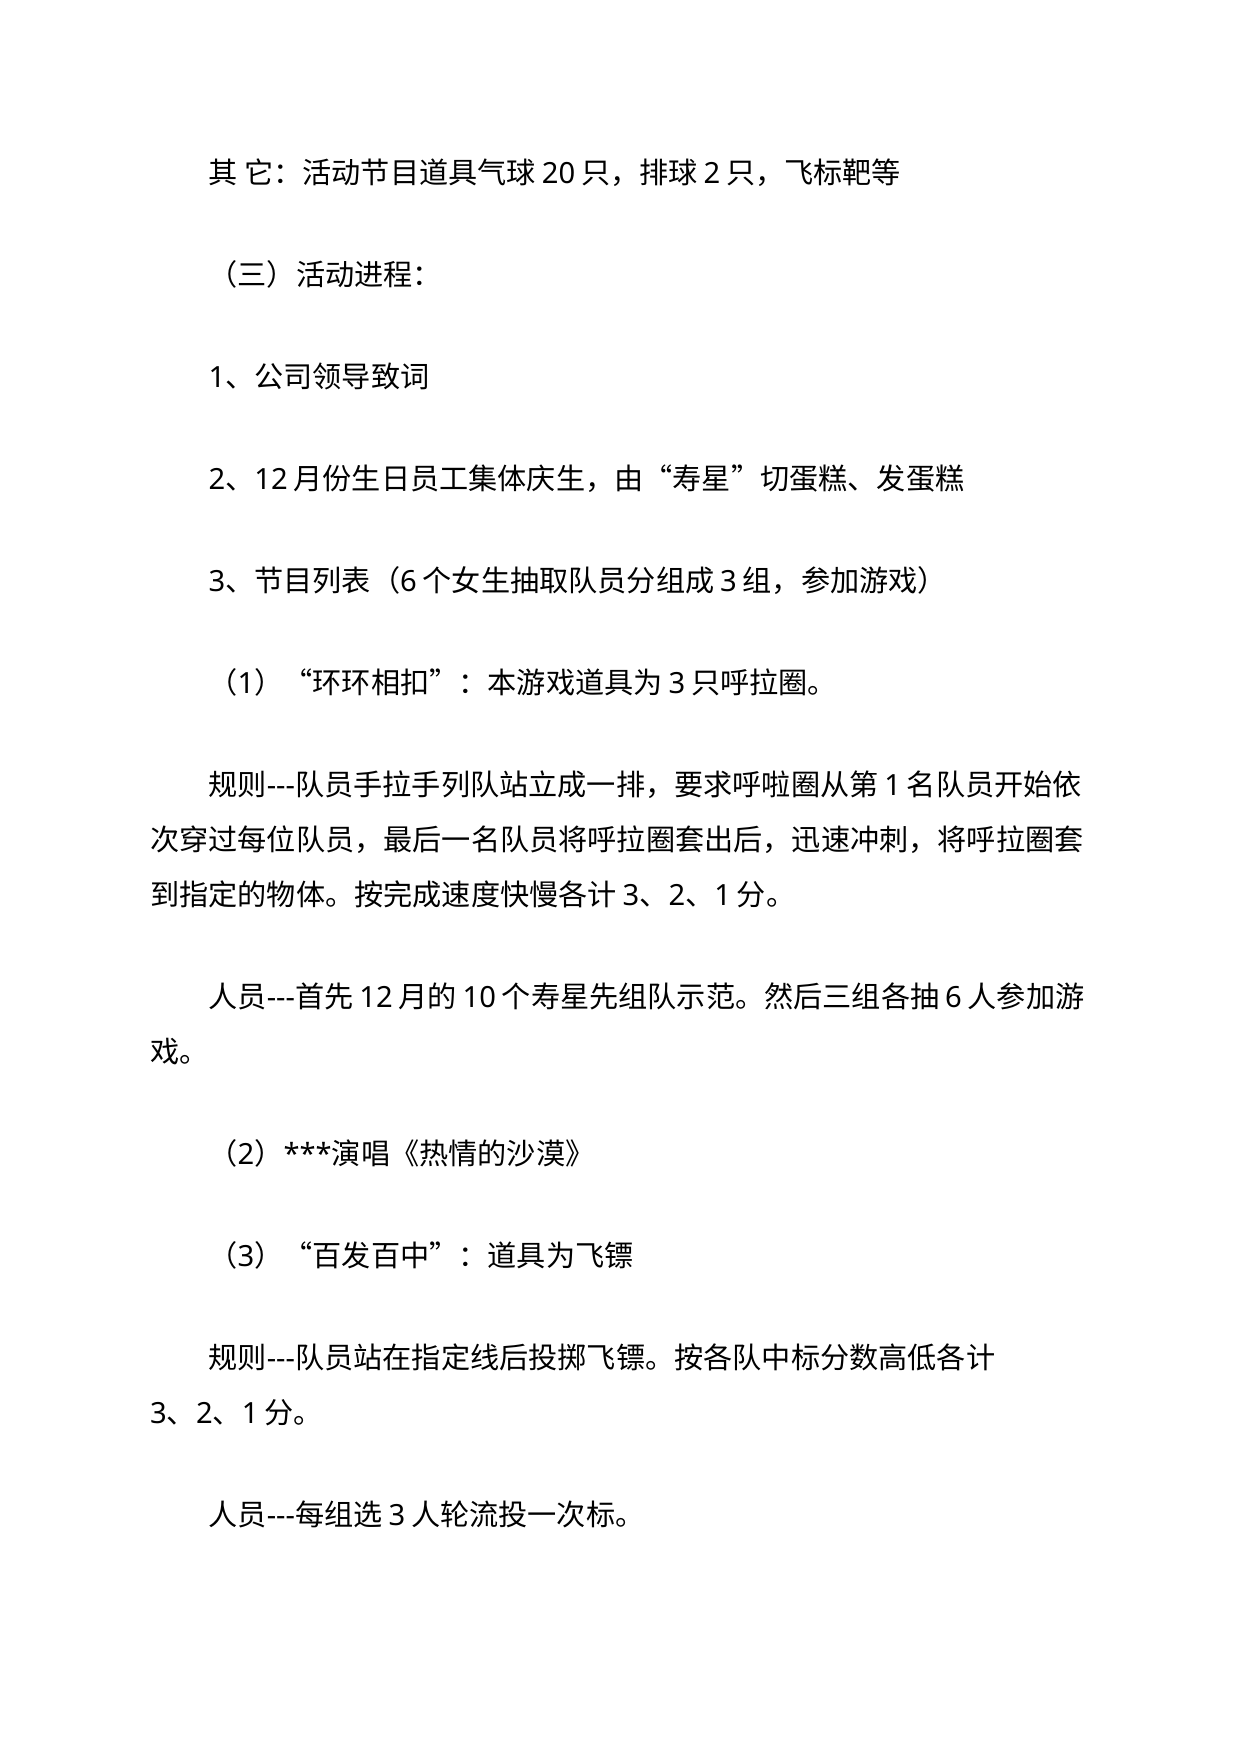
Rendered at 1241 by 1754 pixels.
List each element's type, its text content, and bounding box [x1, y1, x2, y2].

text 其 它：活动节目道具气球20只，排球2只，飞标靶等 [150, 150, 1090, 192]
text （2）***演唱《热情的沙漠》 [150, 1130, 1090, 1173]
text 规则---队员站在指定线后投掷飞镖。按各队中标分数高低各计3、2、1分。 [150, 1334, 1090, 1432]
text 人员---首先12月的10个寿星先组队示范。然后三组各抽6人参加游戏。 [150, 973, 1090, 1071]
text 2、12月份生日员工集体庆生，由“寿星”切蛋糕、发蛋糕 [150, 456, 1090, 498]
text 规则---队员手拉手列队站立成一排，要求呼啦圈从第1名队员开始依次穿过每位队员，最后一名队员将呼拉圈套出后，迅速冲刺，将呼拉圈套到指定的物体。按完成速度快慢各计3、2、1分。 [150, 762, 1090, 914]
text （1）“环环相扣”：本游戏道具为3只呼拉圈。 [150, 660, 1090, 702]
text 人员---每组选3人轮流投一次标。 [150, 1491, 1090, 1534]
text （3）“百发百中”：道具为飞镖 [150, 1232, 1090, 1275]
text （三）活动进程： [150, 252, 1090, 294]
text 1、公司领导致词 [150, 354, 1090, 396]
text 3、节目列表（6个女生抽取队员分组成3组，参加游戏） [150, 558, 1090, 600]
